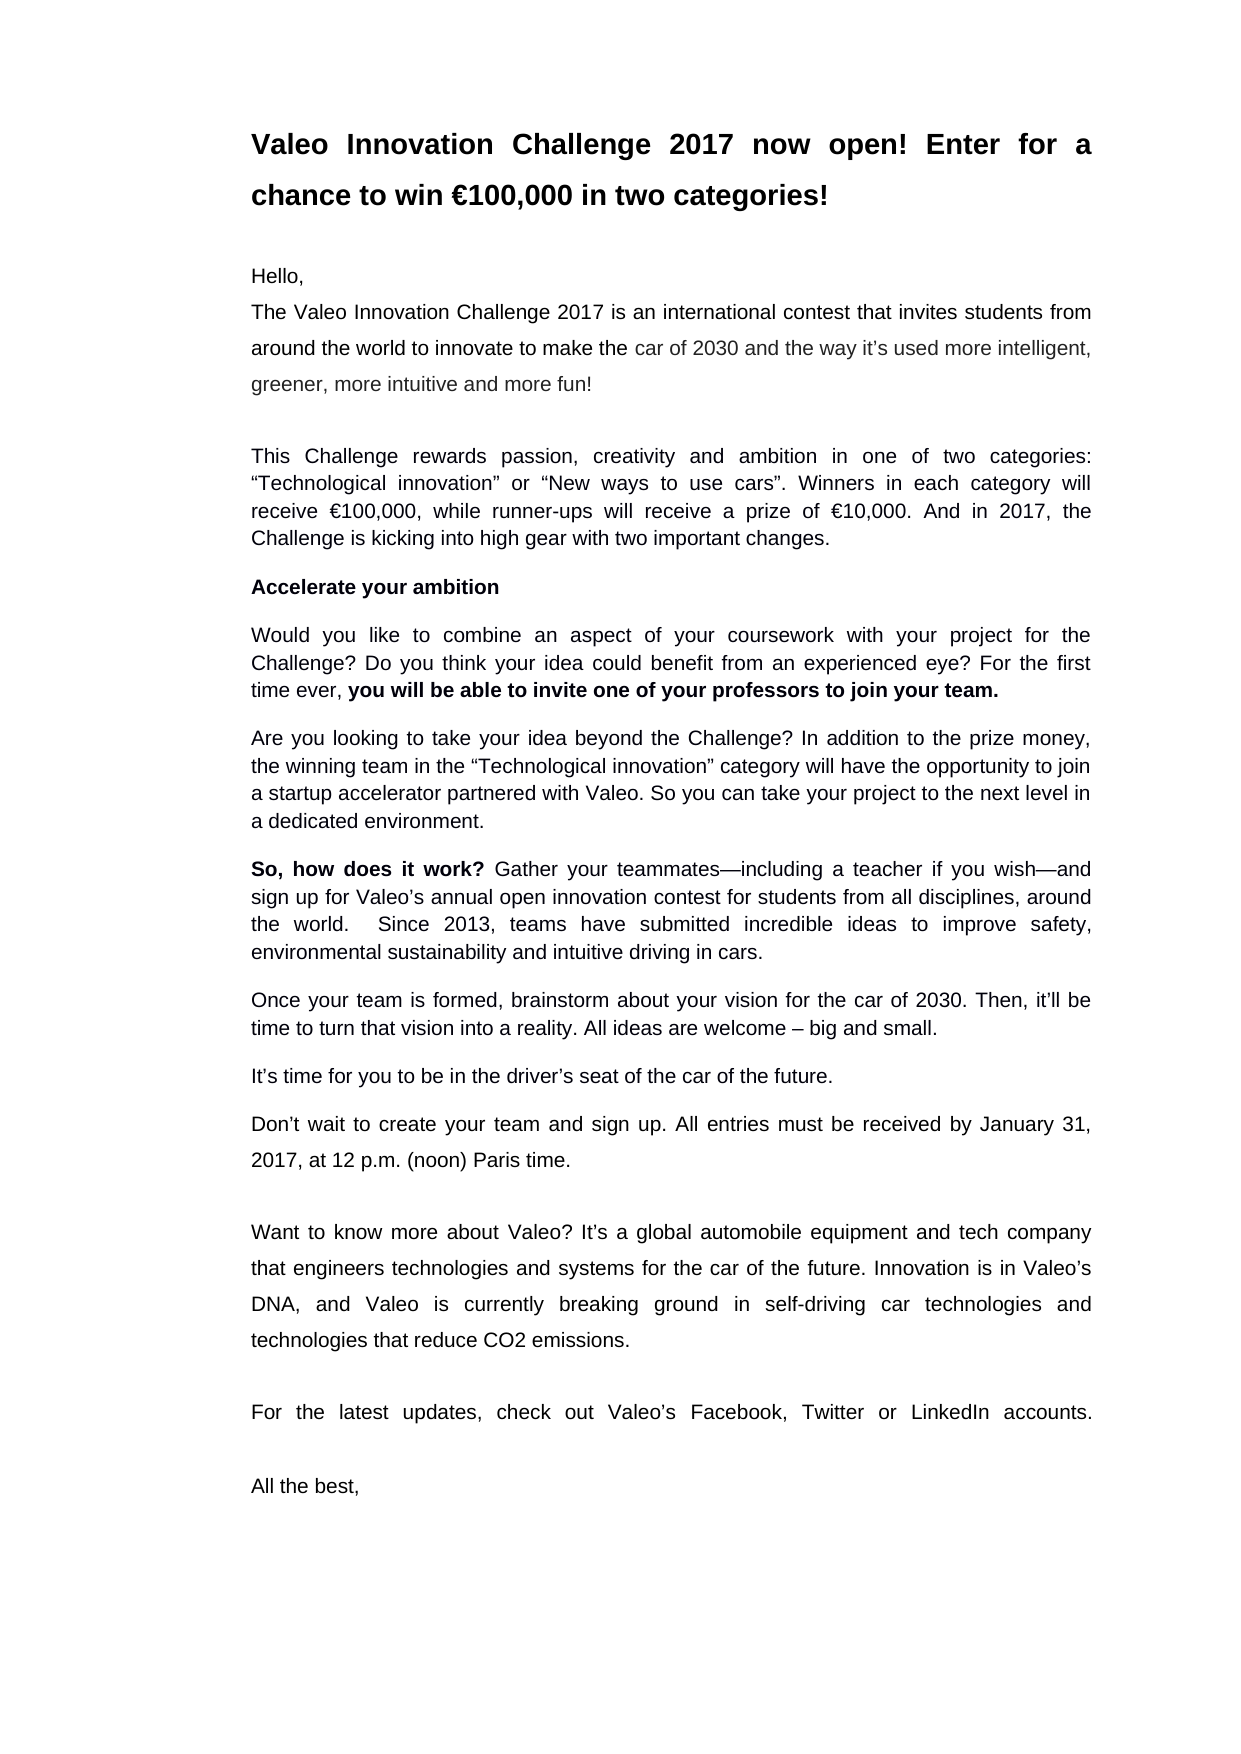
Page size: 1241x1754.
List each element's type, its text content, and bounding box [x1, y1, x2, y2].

text Valeo Innovation Challenge 2017 now open! Enter for a chance to win €100,000 in two categories! [251, 127, 1093, 211]
text So, how does it work? Gather your teammates—including a teacher if you wish—and sign up for Valeo’s annual open innovation contest for students from all disciplines, around the world. Since 2013, teams have submitted incredible ideas to improve safety, environmental sustainability and intuitive driving in cars. [251, 857, 1093, 963]
text Are you looking to take your idea beyond the Challenge? In addition to the prize money, the winning team in the “Technological innovation” category will have the opportunity to join a startup accelerator partnered with Valeo. So you can take your project to the next level in a dedicated environment. [251, 726, 1093, 833]
text Don’t wait to create your team and sign up. All entries must be received by January 31, 2017, at 12 p.m. (noon) Paris time. [251, 1112, 1093, 1172]
text Hello, [251, 264, 1093, 288]
text The Valeo Innovation Challenge 2017 is an international contest that invites students from around the world to innovate to make the car of 2030 and the way it’s used more intelligent, greener, more intuitive and more fun! [251, 300, 1093, 396]
text This Challenge rewards passion, creativity and ambition in one of two categories: “Technological innovation” or “New ways to use cars”. Winners in each category will receive €100,000, while runner-ups will receive a prize of €10,000. And in 2017, the Challenge is kicking into high gear with two important changes. [251, 444, 1093, 550]
text Accelerate your ambition [251, 574, 1093, 598]
text Would you like to combine an aspect of your coursework with your project for the Challenge? Do you think your idea could benefit from an experienced eye? For the first time ever, you will be able to invite one of your professors to join your team. [251, 623, 1093, 702]
text All the best, [251, 1474, 1093, 1498]
text Want to know more about Valeo? It’s a global automobile equipment and tech company that engineers technologies and systems for the car of the future. Innovation is in Valeo’s DNA, and Valeo is currently breaking ground in self-driving car technologies and technologies that reduce CO2 emissions. [251, 1220, 1093, 1352]
text Once your team is formed, brainstorm about your vision for the car of 2030. Then, it’ll be time to turn that vision into a reality. All ideas are welcome – big and small. [251, 988, 1093, 1039]
text For the latest updates, check out Valeo’s Facebook, Twitter or LinkedIn accounts. [251, 1399, 1093, 1462]
text It’s time for you to be in the driver’s seat of the car of the future. [251, 1064, 1093, 1088]
